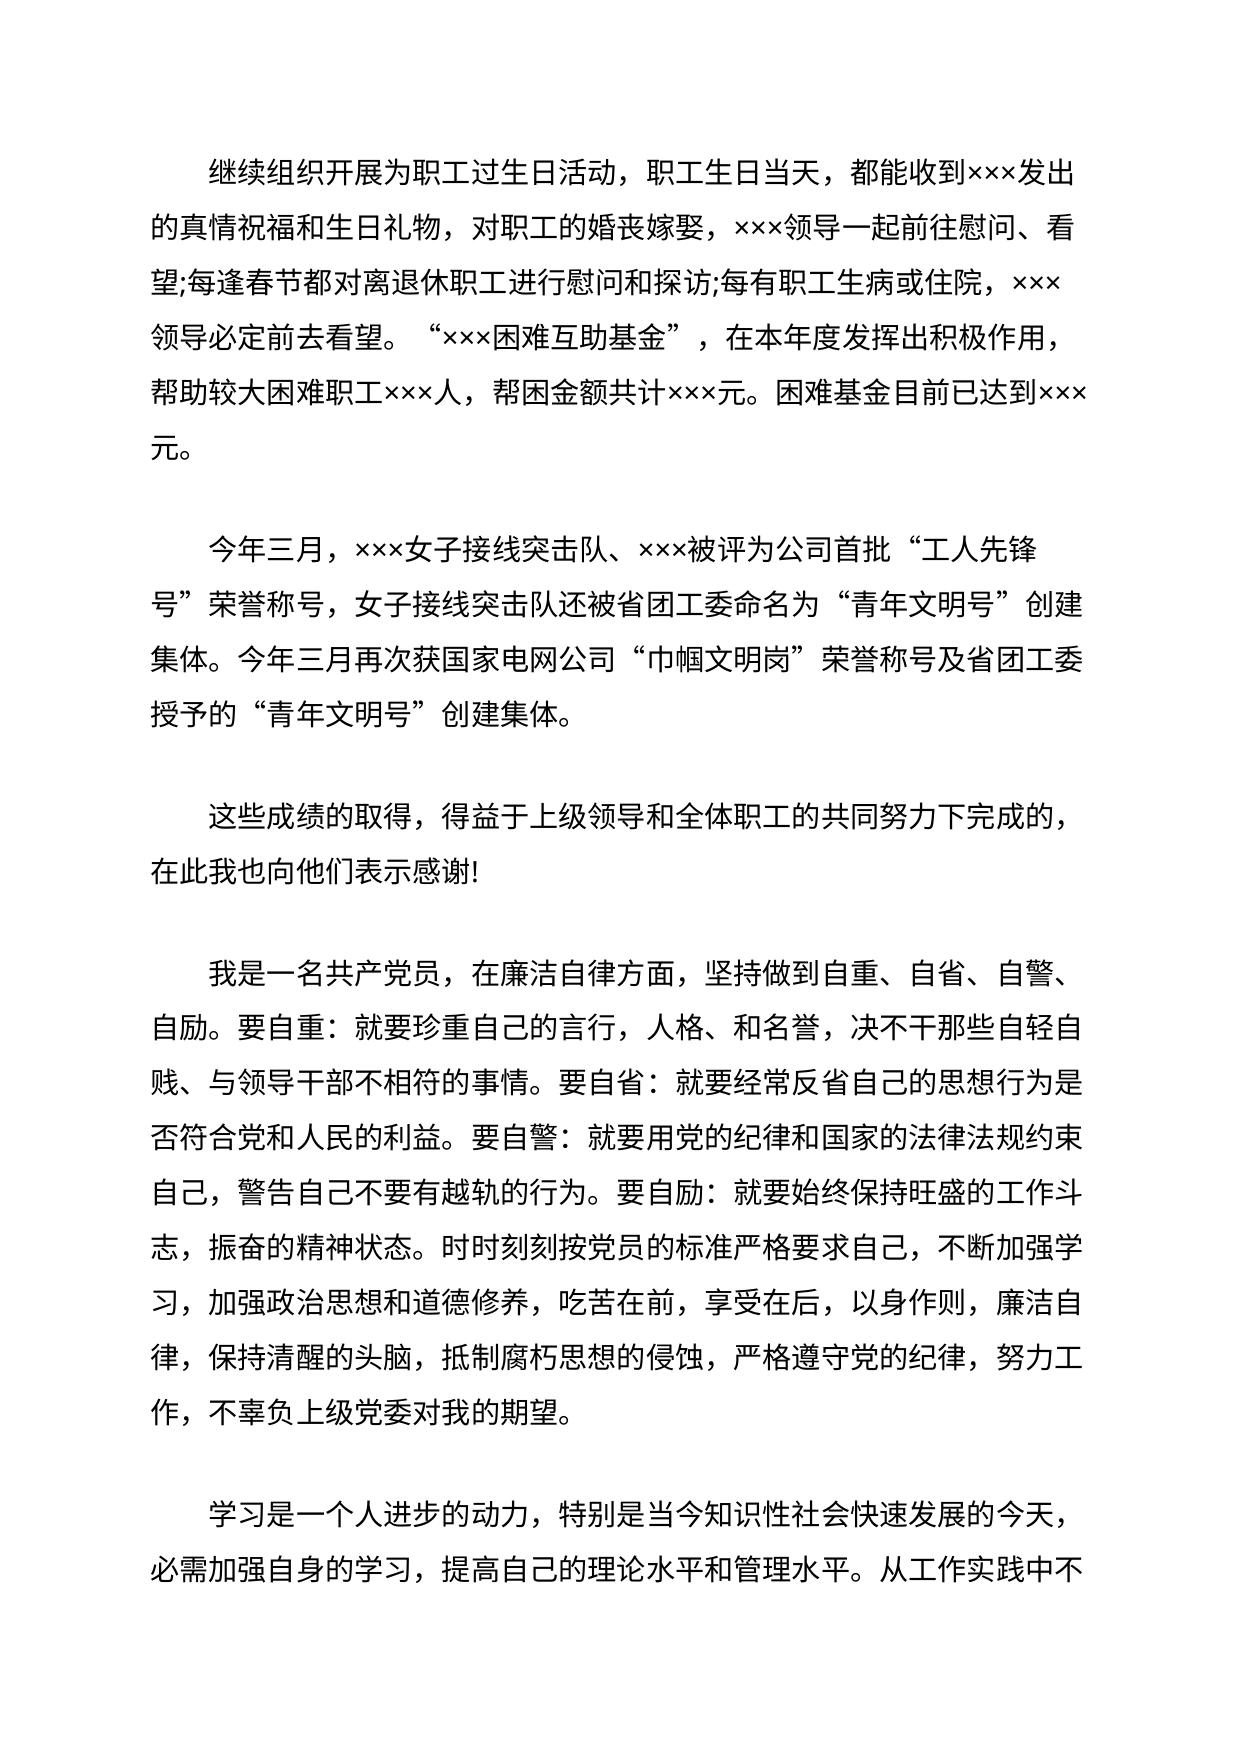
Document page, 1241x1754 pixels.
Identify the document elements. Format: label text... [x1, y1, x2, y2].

text 今年三月，×××女子接线突击队、×××被评为公司首批“工人先锋号”荣誉称号，女子接线突击队还被省团工委命名为“青年文明号”创建集体。今年三月再次获国家电网公司“巾帼文明岗”荣誉称号及省团工委授予的“青年文明号”创建集体。 [150, 527, 1090, 734]
text 我是一名共产党员，在廉洁自律方面，坚持做到自重、自省、自警、自励。要自重：就要珍重自己的言行，人格、和名誉，决不干那些自轻自贱、与领导干部不相符的事情。要自省：就要经常反省自己的思想行为是否符合党和人民的利益。要自警：就要用党的纪律和国家的法律法规约束自己，警告自己不要有越轨的行为。要自励：就要始终保持旺盛的工作斗志，振奋的精神状态。时时刻刻按党员的标准严格要求自己，不断加强学习，加强政治思想和道德修养，吃苦在前，享受在后，以身作则，廉洁自律，保持清醒的头脑，抵制腐朽思想的侵蚀，严格遵守党的纪律，努力工作，不辜负上级党委对我的期望。 [150, 950, 1090, 1432]
text 这些成绩的取得，得益于上级领导和全体职工的共同努力下完成的，在此我也向他们表示感谢! [150, 793, 1090, 891]
text 继续组织开展为职工过生日活动，职工生日当天，都能收到×××发出的真情祝福和生日礼物，对职工的婚丧嫁娶，×××领导一起前往慰问、看望;每逢春节都对离退休职工进行慰问和探访;每有职工生病或住院，×××领导必定前去看望。“×××困难互助基金”，在本年度发挥出积极作用，帮助较大困难职工×××人，帮困金额共计×××元。困难基金目前已达到×××元。 [150, 150, 1090, 467]
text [150, 1491, 1090, 1588]
